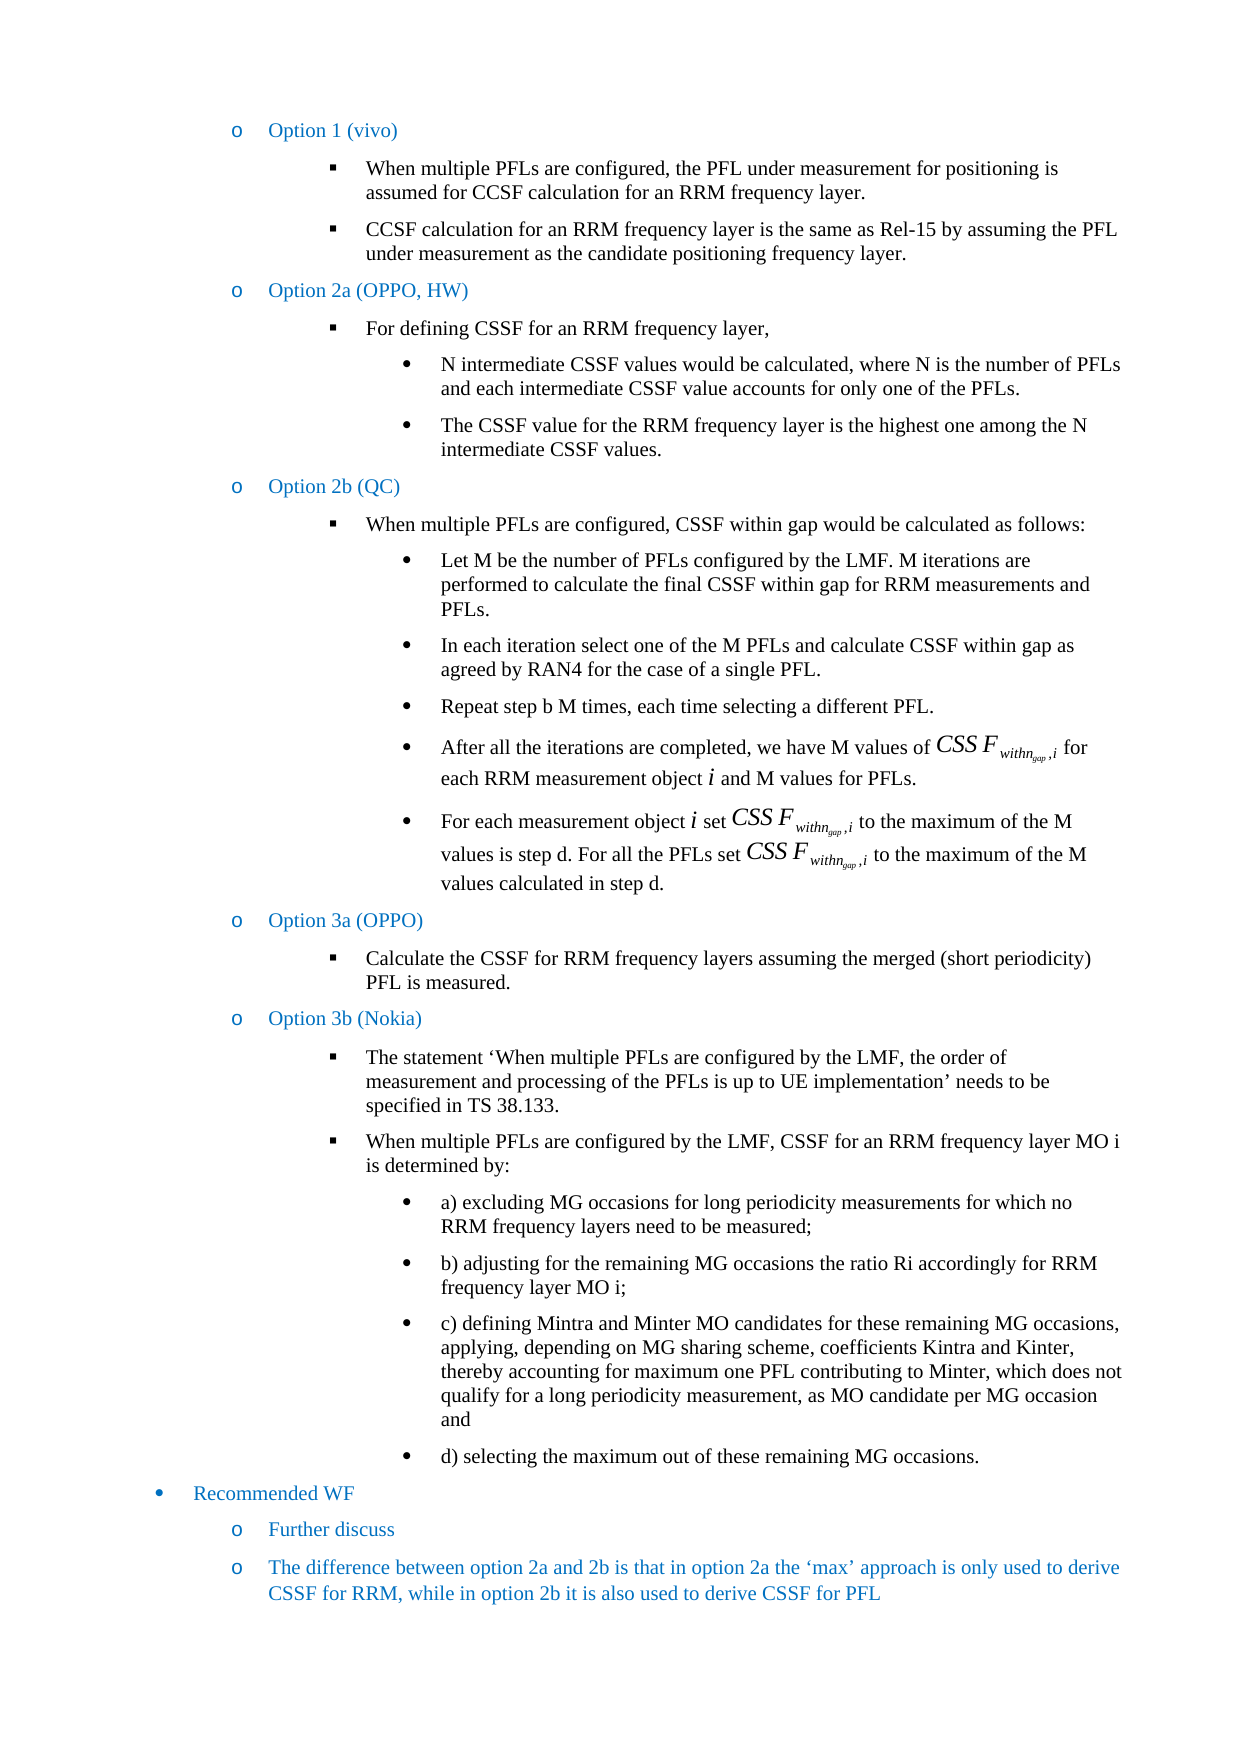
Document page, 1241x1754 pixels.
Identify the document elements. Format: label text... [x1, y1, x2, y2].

list Repeat step b M times, each time selecting a different PFL. [403, 694, 1122, 718]
list d) selecting the maximum out of these remaining MG occasions. [403, 1444, 1122, 1468]
list Calculate the CSSF for RRM frequency layers assuming the merged (short periodicity) PFL is measured. [328, 946, 1122, 994]
list Recommended WF [156, 1481, 1122, 1504]
list N intermediate CSSF values would be calculated, where N is the number of PFLs and each intermediate CSSF value accounts for only one of the PFLs. [403, 352, 1122, 400]
list Let M be the number of PFLs configured by the LMF. M iterations are performed to calculate the final CSSF within gap for RRM measurements and PFLs. [403, 548, 1122, 621]
list Further discuss [231, 1517, 1122, 1543]
list When multiple PFLs are configured, the PFL under measurement for positioning is assumed for CCSF calculation for an RRM frequency layer. [328, 156, 1122, 204]
list Option 2a (OPPO, HW) [231, 277, 1122, 303]
list Option 3b (Nokia) [231, 1006, 1122, 1032]
list Option 2b (QC) [231, 473, 1122, 499]
list In each iteration select one of the M PFLs and calculate CSSF within gap as agreed by RAN4 for the case of a single PFL. [403, 633, 1122, 681]
list When multiple PFLs are configured, CSSF within gap would be calculated as follows: [328, 512, 1122, 536]
list c) defining Mintra and Minter MO candidates for these remaining MG occasions, applying, depending on MG sharing scheme, coefficients Kintra and Kinter, thereby accounting for maximum one PFL contributing to Minter, which does not qualify for a long periodicity measurement, as MO candidate per MG occasion and [403, 1311, 1122, 1431]
list CCSF calculation for an RRM frequency layer is the same as Rel-15 by assuming the PFL under measurement as the candidate positioning frequency layer. [328, 217, 1122, 265]
list b) adjusting for the remaining MG occasions the ratio Ri accordingly for RRM frequency layer MO i; [403, 1251, 1122, 1299]
list When multiple PFLs are configured by the LMF, CSSF for an RRM frequency layer MO i is determined by: [328, 1129, 1122, 1177]
list Option 1 (vivo) [231, 118, 1122, 144]
list The difference between option 2a and 2b is that in option 2a the ‘max’ approach is only used to derive CSSF for RRM, while in option 2b it is also used to derive CSSF for PFL [231, 1555, 1122, 1605]
list The CSSF value for the RRM frequency layer is the highest one among the N intermediate CSSF values. [403, 413, 1122, 461]
list Option 3a (OPPO) [231, 907, 1122, 933]
list The statement ‘When multiple PFLs are configured by the LMF, the order of measurement and processing of the PFLs is up to UE implementation’ needs to be specified in TS 38.133. [328, 1044, 1122, 1117]
list For defining CSSF for an RRM frequency layer, [328, 316, 1122, 340]
list a) excluding MG occasions for long periodicity measurements for which no RRM frequency layers need to be measured; [403, 1190, 1122, 1238]
list For each measurement object set to the maximum of the M values is step d. For all the PFLs set to the maximum of the M values calculated in step d. [403, 804, 1122, 895]
list After all the iterations are completed, we have M values of for each RRM measurement object and M values for PFLs. [403, 730, 1122, 791]
